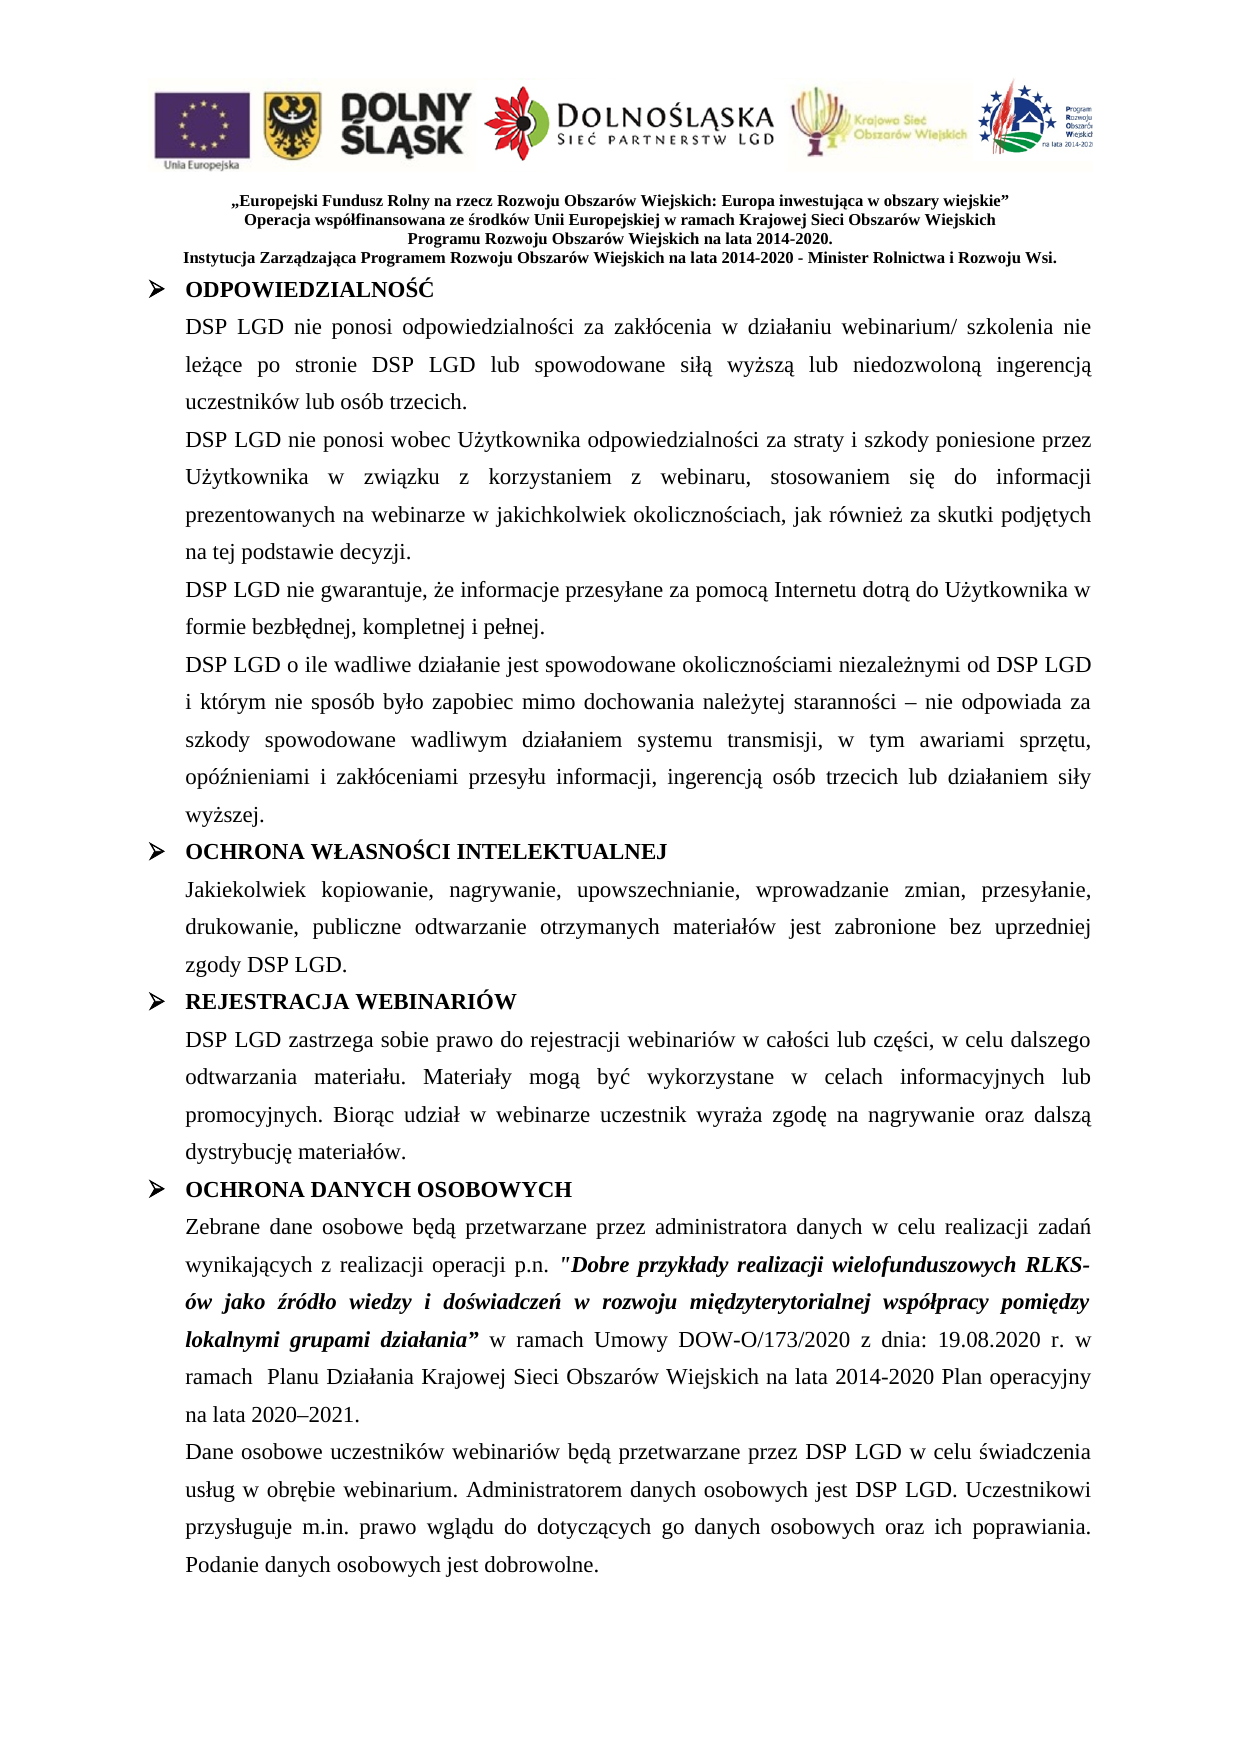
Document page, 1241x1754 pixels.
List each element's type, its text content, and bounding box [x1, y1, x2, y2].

text DSP LGD nie ponosi wobec Użytkownika odpowiedzialności za straty i szkody poniesione przez Użytkownika w związku z korzystaniem z webinaru, stosowaniem się do informacji prezentowanych na webinarze w jakichkolwiek okolicznościach, jak również za skutki podjętych na tej podstawie decyzji. [185, 417, 1093, 567]
text Jakiekolwiek kopiowanie, nagrywanie, upowszechnianie, wprowadzanie zmian, przesyłanie, drukowanie, publiczne odtwarzanie otrzymanych materiałów jest zabronione bez uprzedniej zgody DSP LGD. [185, 867, 1093, 979]
picture [147, 73, 1093, 172]
list ODPOWIEDZIALNOŚĆ [148, 267, 1093, 304]
text DSP LGD nie gwarantuje, że informacje przesyłane za pomocą Internetu dotrą do Użytkownika w formie bezbłędnej, kompletnej i pełnej. [185, 567, 1093, 642]
list OCHRONA DANYCH OSOBOWYCH [148, 1167, 1093, 1204]
text DSP LGD o ile wadliwe działanie jest spowodowane okolicznościami niezależnymi od DSP LGD i którym nie sposób było zapobiec mimo dochowania należytej staranności – nie odpowiada za szkody spowodowane wadliwym działaniem systemu transmisji, w tym awariami sprzętu, opóźnieniami i zakłóceniami przesyłu informacji, ingerencją osób trzecich lub działaniem siły wyższej. [185, 642, 1093, 829]
text Dane osobowe uczestników webinariów będą przetwarzane przez DSP LGD w celu świadczenia usług w obrębie webinarium. Administratorem danych osobowych jest DSP LGD. Uczestnikowi przysługuje m.in. prawo wglądu do dotyczących go danych osobowych oraz ich poprawiania. Podanie danych osobowych jest dobrowolne. [185, 1429, 1093, 1579]
text DSP LGD nie ponosi odpowiedzialności za zakłócenia w działaniu webinarium/ szkolenia nie leżące po stronie DSP LGD lub spowodowane siłą wyższą lub niedozwoloną ingerencją uczestników lub osób trzecich. [185, 304, 1093, 417]
text Zebrane dane osobowe będą przetwarzane przez administratora danych w celu realizacji zadań wynikających z realizacji operacji p.n. "Dobre przykłady realizacji wielofunduszowych RLKS-ów jako źródło wiedzy i doświadczeń w rozwoju międzyterytorialnej współpracy pomiędzy lokalnymi grupami działania” w ramach Umowy DOW-O/173/2020 z dnia: 19.08.2020 r. w ramach Planu Działania Krajowej Sieci Obszarów Wiejskich na lata 2014-2020 Plan operacyjny na lata 2020–2021. [185, 1204, 1093, 1429]
text DSP LGD zastrzega sobie prawo do rejestracji webinariów w całości lub części, w celu dalszego odtwarzania materiału. Materiały mogą być wykorzystane w celach informacyjnych lub promocyjnych. Biorąc udział w webinarze uczestnik wyraża zgodę na nagrywanie oraz dalszą dystrybucję materiałów. [185, 1017, 1093, 1167]
list REJESTRACJA WEBINARIÓW [148, 979, 1093, 1017]
list OCHRONA WŁASNOŚCI INTELEKTUALNEJ [148, 829, 1093, 867]
